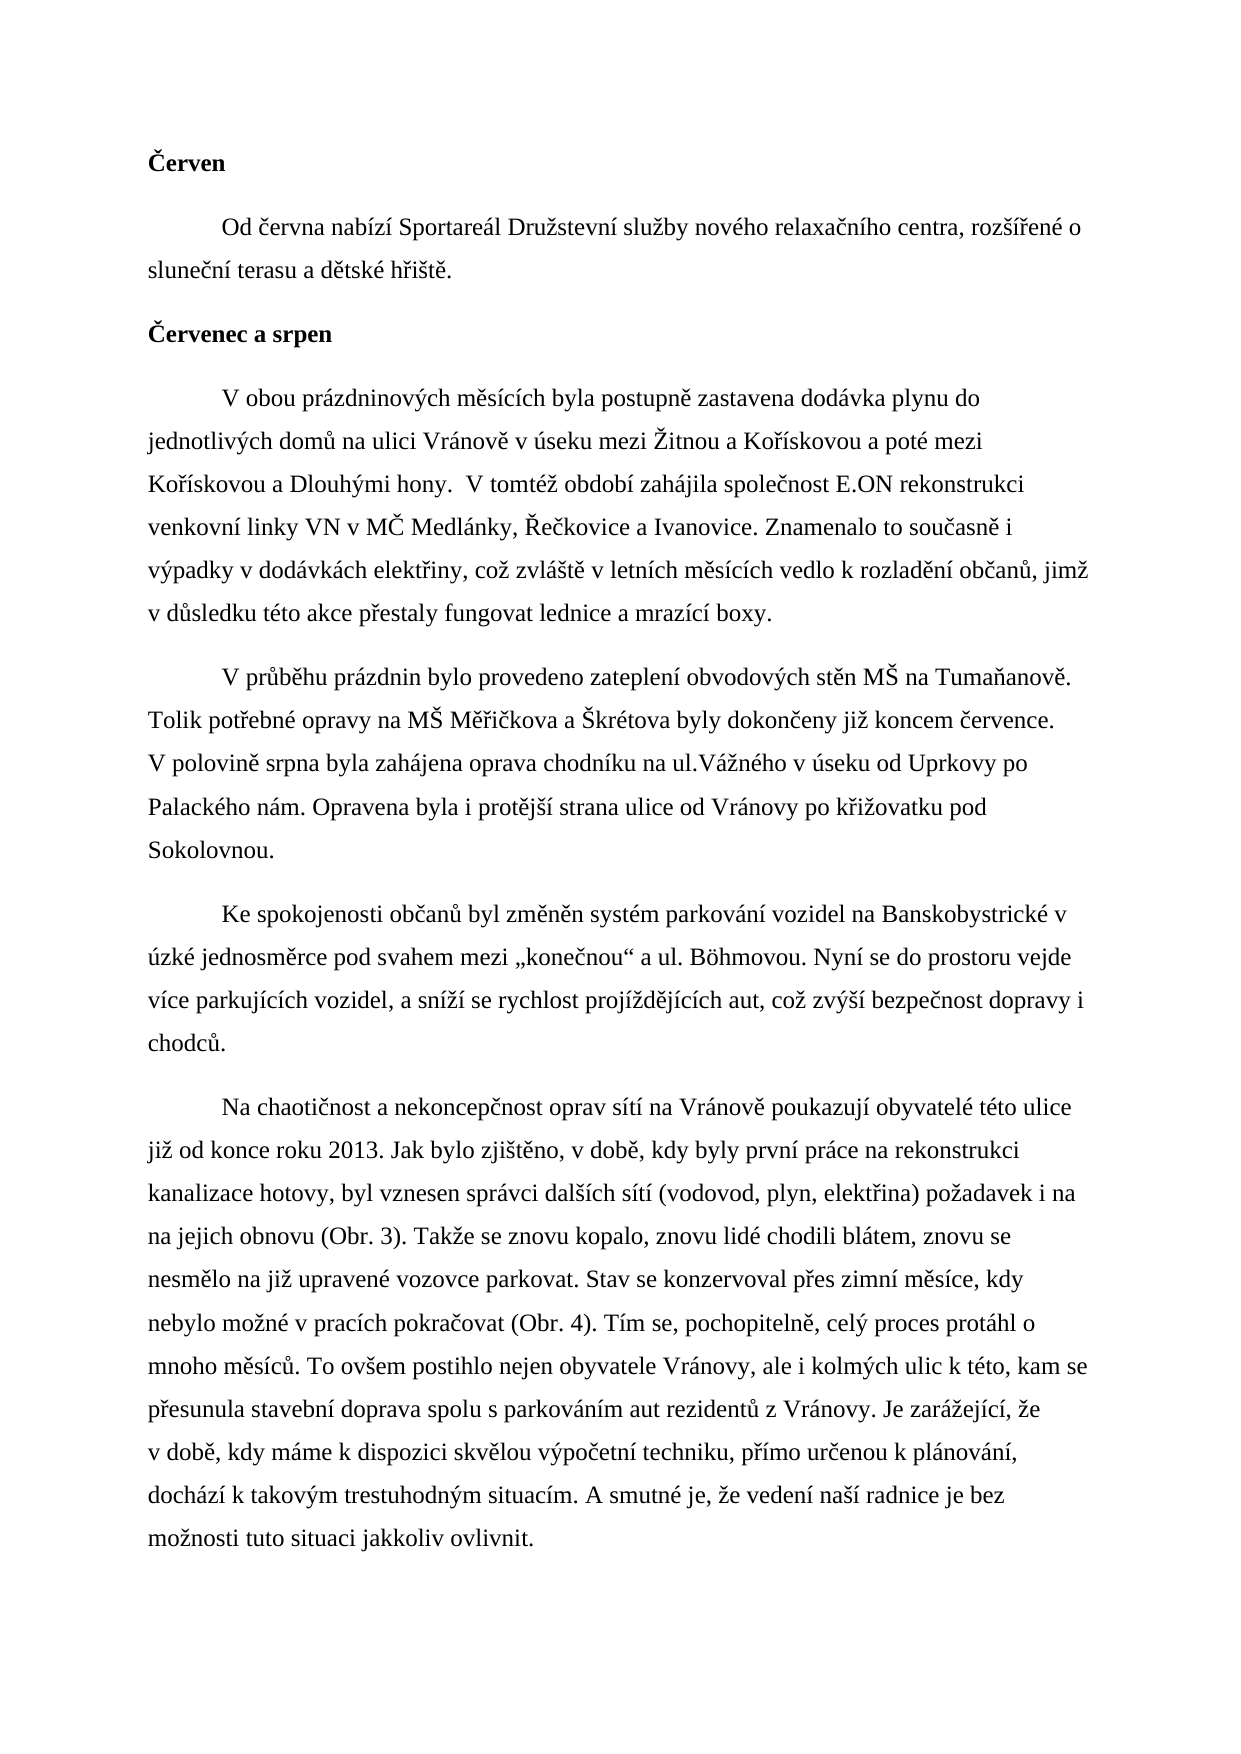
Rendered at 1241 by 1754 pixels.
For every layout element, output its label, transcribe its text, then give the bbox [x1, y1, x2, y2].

text V průběhu prázdnin bylo provedeno zateplení obvodových stěn MŠ na Tumaňanově. Tolik potřebné opravy na MŠ Měřičkova a Škrétova byly dokončeny již koncem července. V polovině srpna byla zahájena oprava chodníku na ul.Vážného v úseku od Uprkovy po Palackého nám. Opravena byla i protější strana ulice od Vránovy po křižovatku pod Sokolovnou. [148, 662, 1093, 863]
text Ke spokojenosti občanů byl změněn systém parkování vozidel na Banskobystrické v úzké jednosměrce pod svahem mezi „konečnou“ a ul. Böhmovou. Nyní se do prostoru vejde více parkujících vozidel, a sníží se rychlost projíždějících aut, což zvýší bezpečnost dopravy i chodců. [148, 899, 1093, 1057]
text Na chaotičnost a nekoncepčnost oprav sítí na Vránově poukazují obyvatelé této ulice již od konce roku 2013. Jak bylo zjištěno, v době, kdy byly první práce na rekonstrukci kanalizace hotovy, byl vznesen správci dalších sítí (vodovod, plyn, elektřina) požadavek i na na jejich obnovu (Obr. 3). Takže se znovu kopalo, znovu lidé chodili blátem, znovu se nesmělo na již upravené vozovce parkovat. Stav se konzervoval přes zimní měsíce, kdy nebylo možné v pracích pokračovat (Obr. 4). Tím se, pochopitelně, celý proces protáhl o mnoho měsíců. To ovšem postihlo nejen obyvatele Vránovy, ale i kolmých ulic k této, kam se přesunula stavební doprava spolu s parkováním aut rezidentů z Vránovy. Je zarážející, že v době, kdy máme k dispozici skvělou výpočetní techniku, přímo určenou k plánování, dochází k takovým trestuhodným situacím. A smutné je, že vedení naší radnice je bez možnosti tuto situaci jakkoliv ovlivnit. [148, 1092, 1093, 1552]
text Od června nabízí Sportareál Družstevní služby nového relaxačního centra, rozšířené o sluneční terasu a dětské hřiště. [148, 212, 1093, 283]
text V obou prázdninových měsících byla postupně zastavena dodávka plynu do jednotlivých domů na ulici Vránově v úseku mezi Žitnou a Kořískovou a poté mezi Kořískovou a Dlouhými hony. V tomtéž období zahájila společnost E.ON rekonstrukci venkovní linky VN v MČ Medlánky, Řečkovice a Ivanovice. Znamenalo to současně i výpadky v dodávkách elektřiny, což zvláště v letních měsících vedlo k rozladění občanů, jimž v důsledku této akce přestaly fungovat lednice a mrazící boxy. [148, 383, 1093, 627]
text Červen [148, 148, 1093, 176]
text Červenec a srpen [148, 319, 1093, 347]
